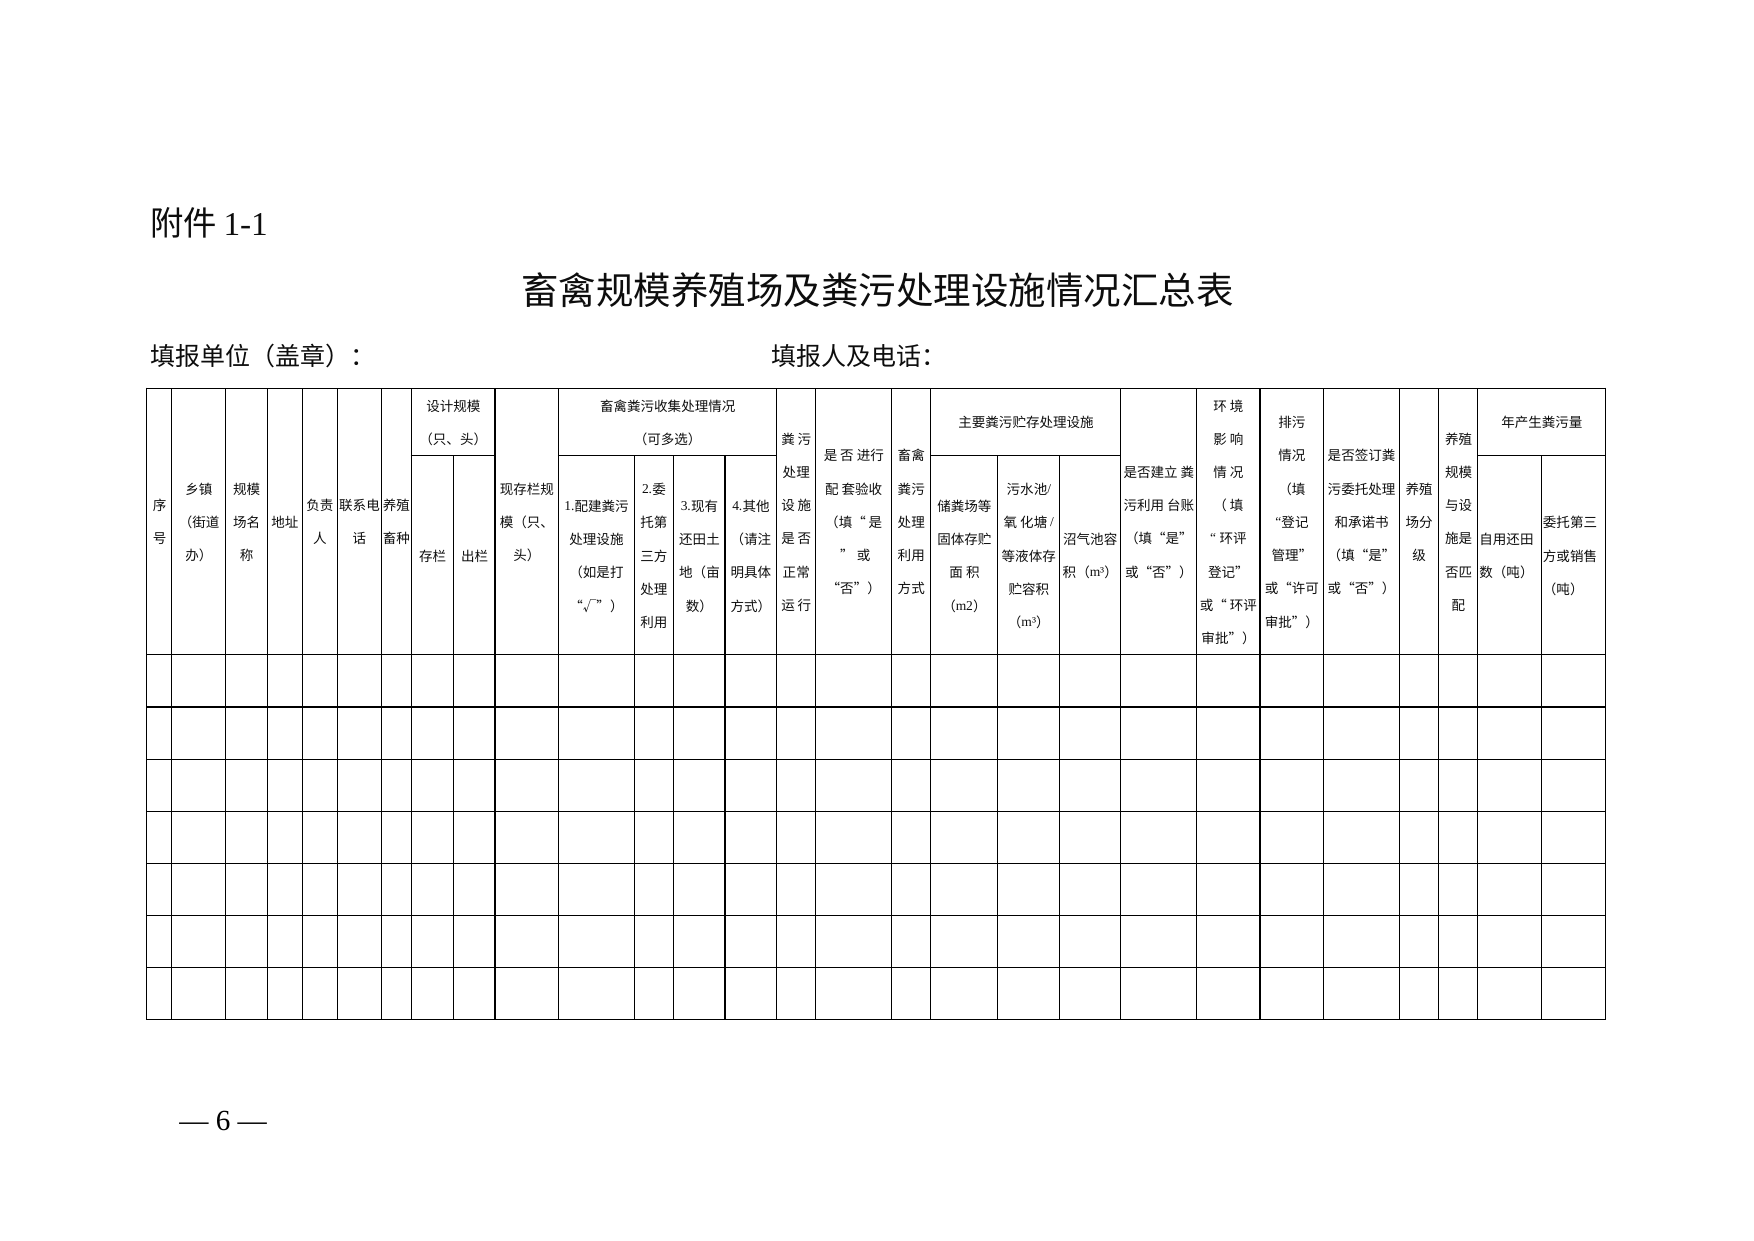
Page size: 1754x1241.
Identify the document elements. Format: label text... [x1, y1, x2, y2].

table_cell [1478, 708, 1541, 758]
table_cell [382, 655, 411, 706]
table_cell [172, 655, 225, 706]
table_cell [1439, 655, 1477, 706]
table_cell [1121, 708, 1196, 758]
table_cell [1324, 864, 1399, 915]
table_cell [1060, 812, 1120, 863]
table_cell [412, 760, 453, 811]
table_cell [1400, 655, 1438, 706]
table_cell [1060, 916, 1120, 967]
table_cell [496, 916, 558, 967]
table_cell [726, 812, 776, 863]
table_cell [1060, 864, 1120, 915]
table_cell [454, 708, 494, 758]
table_cell [816, 916, 891, 967]
table_cell [635, 864, 673, 915]
table_cell [892, 916, 930, 967]
table_cell [1542, 655, 1605, 706]
table_cell [268, 968, 302, 1019]
table_cell [268, 916, 302, 967]
table_cell [303, 708, 337, 758]
table_cell [1197, 655, 1259, 706]
table_cell 自用还田数（吨） [1478, 456, 1541, 654]
table_header 环 境 影 响 情 况 （ 填 “ 环评 登记” 或“ 环评 审批”） [1197, 389, 1259, 654]
table_cell [559, 708, 634, 758]
table_cell [726, 760, 776, 811]
table_cell [1439, 968, 1477, 1019]
table_header 设计规模 （只、头） [412, 389, 494, 455]
table_cell 沼气池容积（m³） [1060, 456, 1120, 654]
table_cell 出栏 [454, 456, 494, 654]
table_cell [382, 708, 411, 758]
table_cell [412, 864, 453, 915]
table_cell 委托第三方或销售（吨） [1542, 456, 1605, 654]
table_cell [1478, 916, 1541, 967]
table_cell [1060, 760, 1120, 811]
table_cell [412, 655, 453, 706]
table_header 养殖场分级 [1400, 389, 1438, 654]
table_cell [931, 760, 997, 811]
table_cell [172, 708, 225, 758]
table_cell [777, 708, 815, 758]
table_cell [412, 812, 453, 863]
table_cell [147, 760, 171, 811]
table_cell [382, 968, 411, 1019]
table_cell [1542, 760, 1605, 811]
table_cell [268, 760, 302, 811]
table_cell [303, 864, 337, 915]
table_cell [1324, 655, 1399, 706]
table_cell [726, 968, 776, 1019]
table_cell [1261, 968, 1323, 1019]
table_cell [1121, 968, 1196, 1019]
table_cell [1197, 708, 1259, 758]
table_cell [412, 916, 453, 967]
table_cell [338, 916, 381, 967]
table_header 年产生粪污量 [1478, 389, 1605, 455]
table_cell [496, 708, 558, 758]
table_cell [338, 760, 381, 811]
table_header 地址 [268, 389, 302, 654]
table_cell [635, 812, 673, 863]
table_cell [1542, 812, 1605, 863]
table_cell [1121, 812, 1196, 863]
table_cell [931, 968, 997, 1019]
table_header 主要粪污贮存处理设施 [931, 389, 1120, 455]
table_header 序号 [147, 389, 171, 654]
table_cell [147, 812, 171, 863]
table_cell [338, 968, 381, 1019]
table_cell [1197, 864, 1259, 915]
table_cell [1439, 916, 1477, 967]
table_cell [559, 864, 634, 915]
table_cell [559, 968, 634, 1019]
table_cell [777, 655, 815, 706]
table_cell [338, 655, 381, 706]
table_header 联系电话 [338, 389, 381, 654]
table_cell [777, 968, 815, 1019]
table_cell [1261, 864, 1323, 915]
table_cell [303, 812, 337, 863]
table_cell [338, 864, 381, 915]
table_cell [1478, 760, 1541, 811]
table_cell [892, 760, 930, 811]
table_cell [1324, 812, 1399, 863]
table_cell [559, 916, 634, 967]
table_cell [268, 655, 302, 706]
table_cell [726, 655, 776, 706]
table_cell [303, 968, 337, 1019]
table_header 是否建立 粪污利用 台账（填“是”或“否”） [1121, 389, 1196, 654]
table_cell [1439, 760, 1477, 811]
table_cell [1060, 708, 1120, 758]
text 畜禽规模养殖场及粪污处理设施情况汇总表 [150, 254, 1604, 321]
table_cell [1261, 708, 1323, 758]
table_cell [496, 864, 558, 915]
table_cell [1324, 760, 1399, 811]
table_cell [559, 655, 634, 706]
table_cell [496, 968, 558, 1019]
table_cell 储粪场等固体存贮面 积（m2） [931, 456, 997, 654]
table_header 排污 情况 （填 “登记 管理” 或“许可 审批”） [1261, 389, 1323, 654]
table_cell [816, 812, 891, 863]
table_cell [1261, 916, 1323, 967]
table_cell [777, 864, 815, 915]
table_cell [454, 812, 494, 863]
table_cell [496, 655, 558, 706]
table_cell [338, 812, 381, 863]
table_cell [268, 812, 302, 863]
table_cell [1400, 864, 1438, 915]
table_cell [454, 760, 494, 811]
table_cell [1197, 916, 1259, 967]
table_cell 3.现有还田土地（亩数） [674, 456, 724, 654]
table_cell [674, 812, 724, 863]
table_cell [998, 864, 1059, 915]
table_cell [635, 655, 673, 706]
table_cell 2.委托第三方处理利用 [635, 456, 673, 654]
table_header 是 否 进行 配 套验收（填“ 是 ” 或“否”） [816, 389, 891, 654]
table_header 养殖规模与设施是否匹配 [1439, 389, 1477, 654]
table_cell [892, 968, 930, 1019]
table_cell [1478, 812, 1541, 863]
table_cell [1542, 968, 1605, 1019]
table_cell [172, 968, 225, 1019]
table_cell [1324, 968, 1399, 1019]
table_cell [777, 812, 815, 863]
table_cell [1324, 708, 1399, 758]
table_cell [931, 708, 997, 758]
table_cell [816, 708, 891, 758]
table_cell [931, 812, 997, 863]
table_cell [1197, 760, 1259, 811]
table_cell [226, 708, 267, 758]
table_cell [816, 760, 891, 811]
table_cell [496, 812, 558, 863]
table_cell [226, 864, 267, 915]
table_cell [147, 968, 171, 1019]
table_header 是否签订粪污委托处理和承诺书（填“是”或“否”） [1324, 389, 1399, 654]
table_cell 存栏 [412, 456, 453, 654]
table_cell [1400, 916, 1438, 967]
table_cell [172, 916, 225, 967]
table_cell [998, 655, 1059, 706]
table_cell [382, 864, 411, 915]
table_header 畜禽粪污处理利用方式 [892, 389, 930, 654]
table_cell [674, 864, 724, 915]
table_cell [1400, 708, 1438, 758]
table_cell [816, 655, 891, 706]
table_cell 4.其他（请注明具体方式） [726, 456, 776, 654]
table_cell [1439, 864, 1477, 915]
table_cell [412, 968, 453, 1019]
table_cell [226, 812, 267, 863]
table_cell [1060, 655, 1120, 706]
table_cell [998, 812, 1059, 863]
table_cell [726, 864, 776, 915]
table_cell [338, 708, 381, 758]
table_cell [1400, 968, 1438, 1019]
table_header 规模场名称 [226, 389, 267, 654]
table_cell [816, 968, 891, 1019]
table_cell [303, 916, 337, 967]
table_cell [303, 760, 337, 811]
table_cell [1261, 812, 1323, 863]
table_cell [1542, 864, 1605, 915]
table_cell [892, 708, 930, 758]
table_header 乡镇 （街道办） [172, 389, 225, 654]
table_cell 1.配建粪污处理设施（如是打“√”） [559, 456, 634, 654]
table_cell [931, 916, 997, 967]
table_cell [892, 864, 930, 915]
table_header 负责人 [303, 389, 337, 654]
text 附件1-1 [150, 188, 1604, 254]
table_cell [1121, 760, 1196, 811]
table_cell [635, 760, 673, 811]
table_cell [382, 812, 411, 863]
table_cell [268, 708, 302, 758]
table_cell [147, 916, 171, 967]
table_cell [1439, 812, 1477, 863]
table_cell [1439, 708, 1477, 758]
table_cell [172, 812, 225, 863]
table_cell [635, 968, 673, 1019]
table_cell [1478, 864, 1541, 915]
table_cell [147, 655, 171, 706]
table_cell [268, 864, 302, 915]
table_cell [412, 708, 453, 758]
table_cell [559, 760, 634, 811]
table_cell [1261, 760, 1323, 811]
table_cell [303, 655, 337, 706]
table_header 粪 污 处理 设 施是 否 正常 运 行 [777, 389, 815, 654]
table_cell [1542, 708, 1605, 758]
table_cell [1400, 812, 1438, 863]
table_cell [892, 812, 930, 863]
table_cell [1542, 916, 1605, 967]
table_cell [998, 760, 1059, 811]
table_header 畜禽粪污收集处理情况 （可多选） [559, 389, 776, 455]
table_cell [226, 916, 267, 967]
table_cell [1197, 812, 1259, 863]
table_header 养殖畜种 [382, 389, 411, 654]
table_cell [726, 916, 776, 967]
table_cell [454, 968, 494, 1019]
table_cell [559, 812, 634, 863]
table_cell [147, 864, 171, 915]
table_cell [147, 708, 171, 758]
table_cell [382, 916, 411, 967]
table_cell [1478, 655, 1541, 706]
table_cell [777, 760, 815, 811]
table_cell 污水池/ 氧 化塘 / 等液体存贮容积（m³） [998, 456, 1059, 654]
table_cell [382, 760, 411, 811]
table_cell [226, 655, 267, 706]
table_cell [1121, 864, 1196, 915]
table_cell [1400, 760, 1438, 811]
table_cell [998, 916, 1059, 967]
table_cell [1478, 968, 1541, 1019]
table_cell [496, 760, 558, 811]
table_cell [635, 708, 673, 758]
table_cell [674, 916, 724, 967]
table_cell [816, 864, 891, 915]
table_cell [931, 655, 997, 706]
table_cell [1324, 916, 1399, 967]
table_cell [172, 864, 225, 915]
table_cell [454, 864, 494, 915]
table_cell [674, 760, 724, 811]
table_header 现存栏规模（只、头） [496, 389, 558, 654]
table_cell [454, 655, 494, 706]
table_cell [454, 916, 494, 967]
table_cell [226, 760, 267, 811]
table_cell [674, 655, 724, 706]
table_cell [674, 968, 724, 1019]
table_cell [1197, 968, 1259, 1019]
table_cell [777, 916, 815, 967]
table_cell [1121, 916, 1196, 967]
table_cell [1261, 655, 1323, 706]
table_cell [726, 708, 776, 758]
table_cell [226, 968, 267, 1019]
table_cell [1060, 968, 1120, 1019]
text 填报单位（盖章）： 填报人及电话： [150, 321, 1604, 387]
table_cell [998, 968, 1059, 1019]
table_cell [998, 708, 1059, 758]
table_cell [892, 655, 930, 706]
table_cell [674, 708, 724, 758]
table_cell [1121, 655, 1196, 706]
table_cell [172, 760, 225, 811]
table_cell [635, 916, 673, 967]
table_cell [931, 864, 997, 915]
